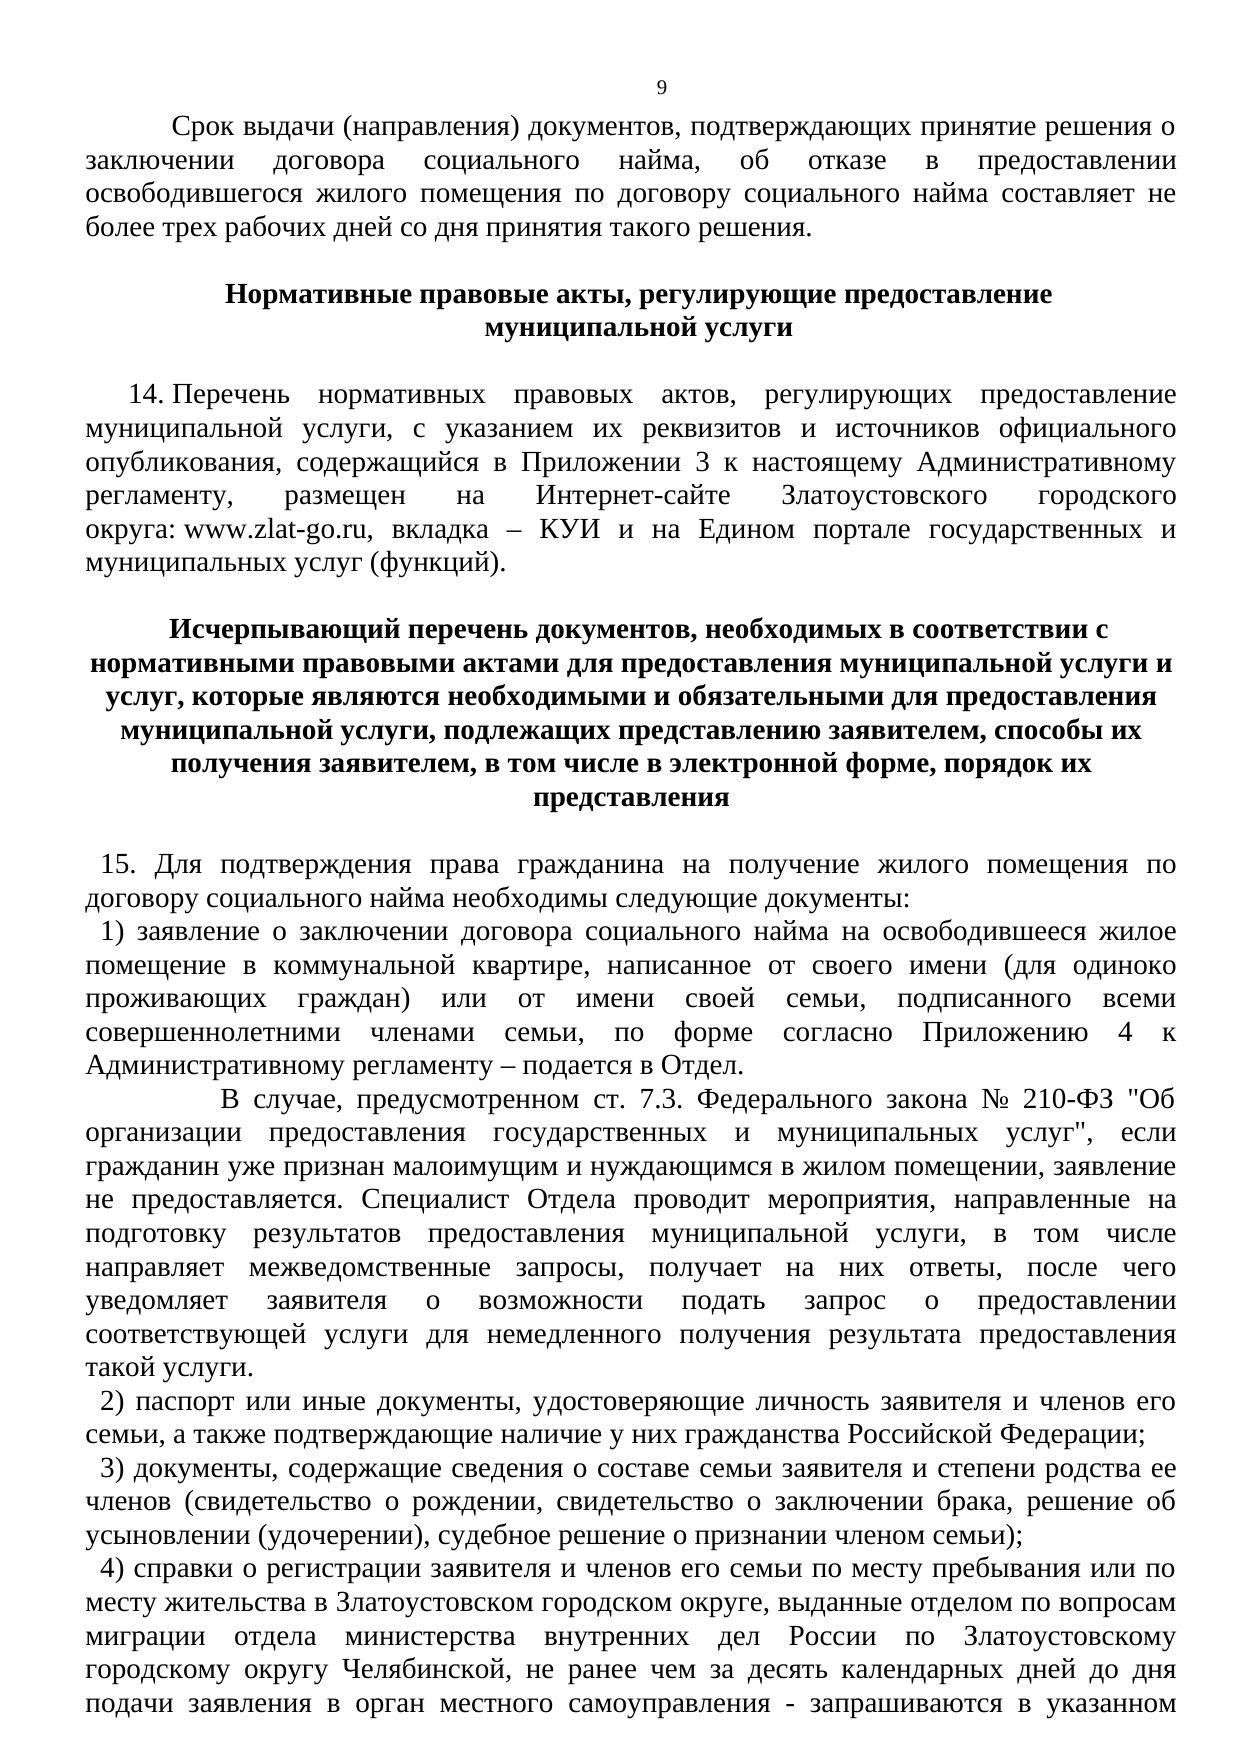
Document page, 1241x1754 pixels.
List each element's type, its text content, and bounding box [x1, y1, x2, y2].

text 14. Перечень нормативных правовых актов, регулирующих предоставление муниципальной услуги, с указанием их реквизитов и источников официального опубликования, содержащийся в Приложении 3 к настоящему Административному регламенту, размещен на Интернет-сайте Златоустовского городского округа: www.zlat-go.ru, вкладка – КУИ и на Едином портале государственных и муниципальных услуг (функций). [85, 377, 1177, 578]
text 2) паспорт или иные документы, удостоверяющие личность заявителя и членов его семьи, а также подтверждающие наличие у них гражданства Российской Федерации; [85, 1383, 1177, 1450]
text 15. Для подтверждения права гражданина на получение жилого помещения по договору социального найма необходимы следующие документы: [85, 846, 1177, 913]
text Срок выдачи (направления) документов, подтверждающих принятие решения о заключении договора социального найма, об отказе в предоставлении освободившегося жилого помещения по договору социального найма составляет не более трех рабочих дней со дня принятия такого решения. [85, 108, 1177, 242]
text муниципальной услуги [85, 309, 1177, 343]
text 1) заявление о заключении договора социального найма на освободившееся жилое помещение в коммунальной квартире, написанное от своего имени (для одиноко проживающих граждан) или от имени своей семьи, подписанного всеми совершеннолетними членами семьи, по форме согласно Приложению 4 к Административному регламенту – подается в Отдел. [85, 913, 1177, 1081]
text 3) документы, содержащие сведения о составе семьи заявителя и степени родства ее членов (свидетельство о рождении, свидетельство о заключении брака, решение об усыновлении (удочерении), судебное решение о признании членом семьи); [85, 1450, 1177, 1551]
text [85, 1551, 1177, 1718]
text Нормативные правовые акты, регулирующие предоставление [85, 276, 1177, 309]
text Исчерпывающий перечень документов, необходимых в соответствии с нормативными правовыми актами для предоставления муниципальной услуги и услуг, которые являются необходимыми и обязательными для предоставления муниципальной услуги, подлежащих представлению заявителем, способы их получения заявителем, в том числе в электронной форме, порядок их представления [85, 611, 1177, 813]
text В случае, предусмотренном ст. 7.3. Федерального закона № 210-ФЗ "Об организации предоставления государственных и муниципальных услуг", если гражданин уже признан малоимущим и нуждающимся в жилом помещении, заявление не предоставляется. Специалист Отдела проводит мероприятия, направленные на подготовку результатов предоставления муниципальной услуги, в том числе направляет межведомственные запросы, получает на них ответы, после чего уведомляет заявителя о возможности подать запрос о предоставлении соответствующей услуги для немедленного получения результата предоставления такой услуги. [85, 1081, 1177, 1383]
